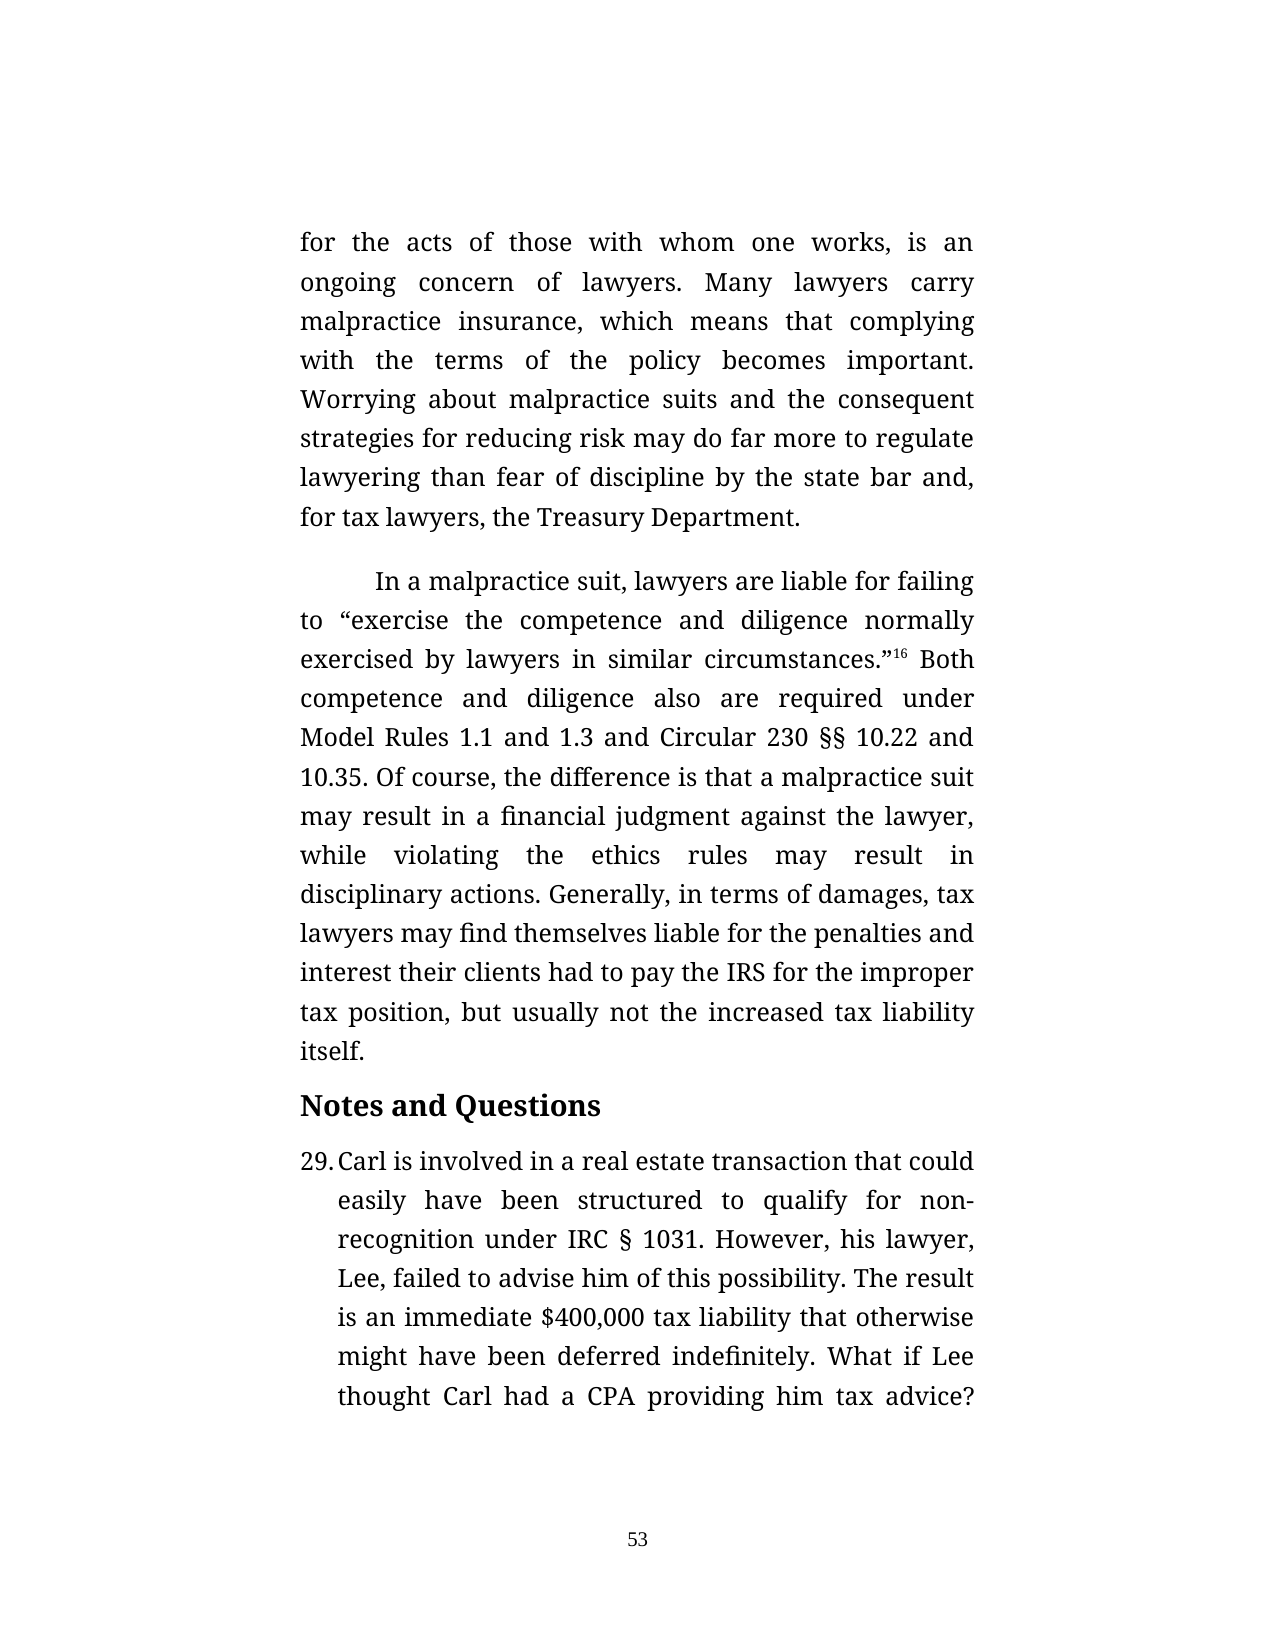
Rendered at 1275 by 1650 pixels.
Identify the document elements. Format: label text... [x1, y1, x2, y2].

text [300, 225, 975, 533]
text Notes and Questions [300, 1085, 975, 1125]
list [300, 1143, 975, 1412]
text In a malpractice suit, lawyers are liable for failing to “exercise the competence and diligence normally exercised by lawyers in similar circumstances.” Both competence and diligence also are required under Model Rules 1.1 and 1.3 and Circular 230 §§ 10.22 and 10.35. Of course, the difference is that a malpractice suit may result in a financial judgment against the lawyer, while violating the ethics rules may result in disciplinary actions. Generally, in terms of damages, tax lawyers may find themselves liable for the penalties and interest their clients had to pay the IRS for the improper tax position, but usually not the increased tax liability itself. [300, 563, 975, 1067]
